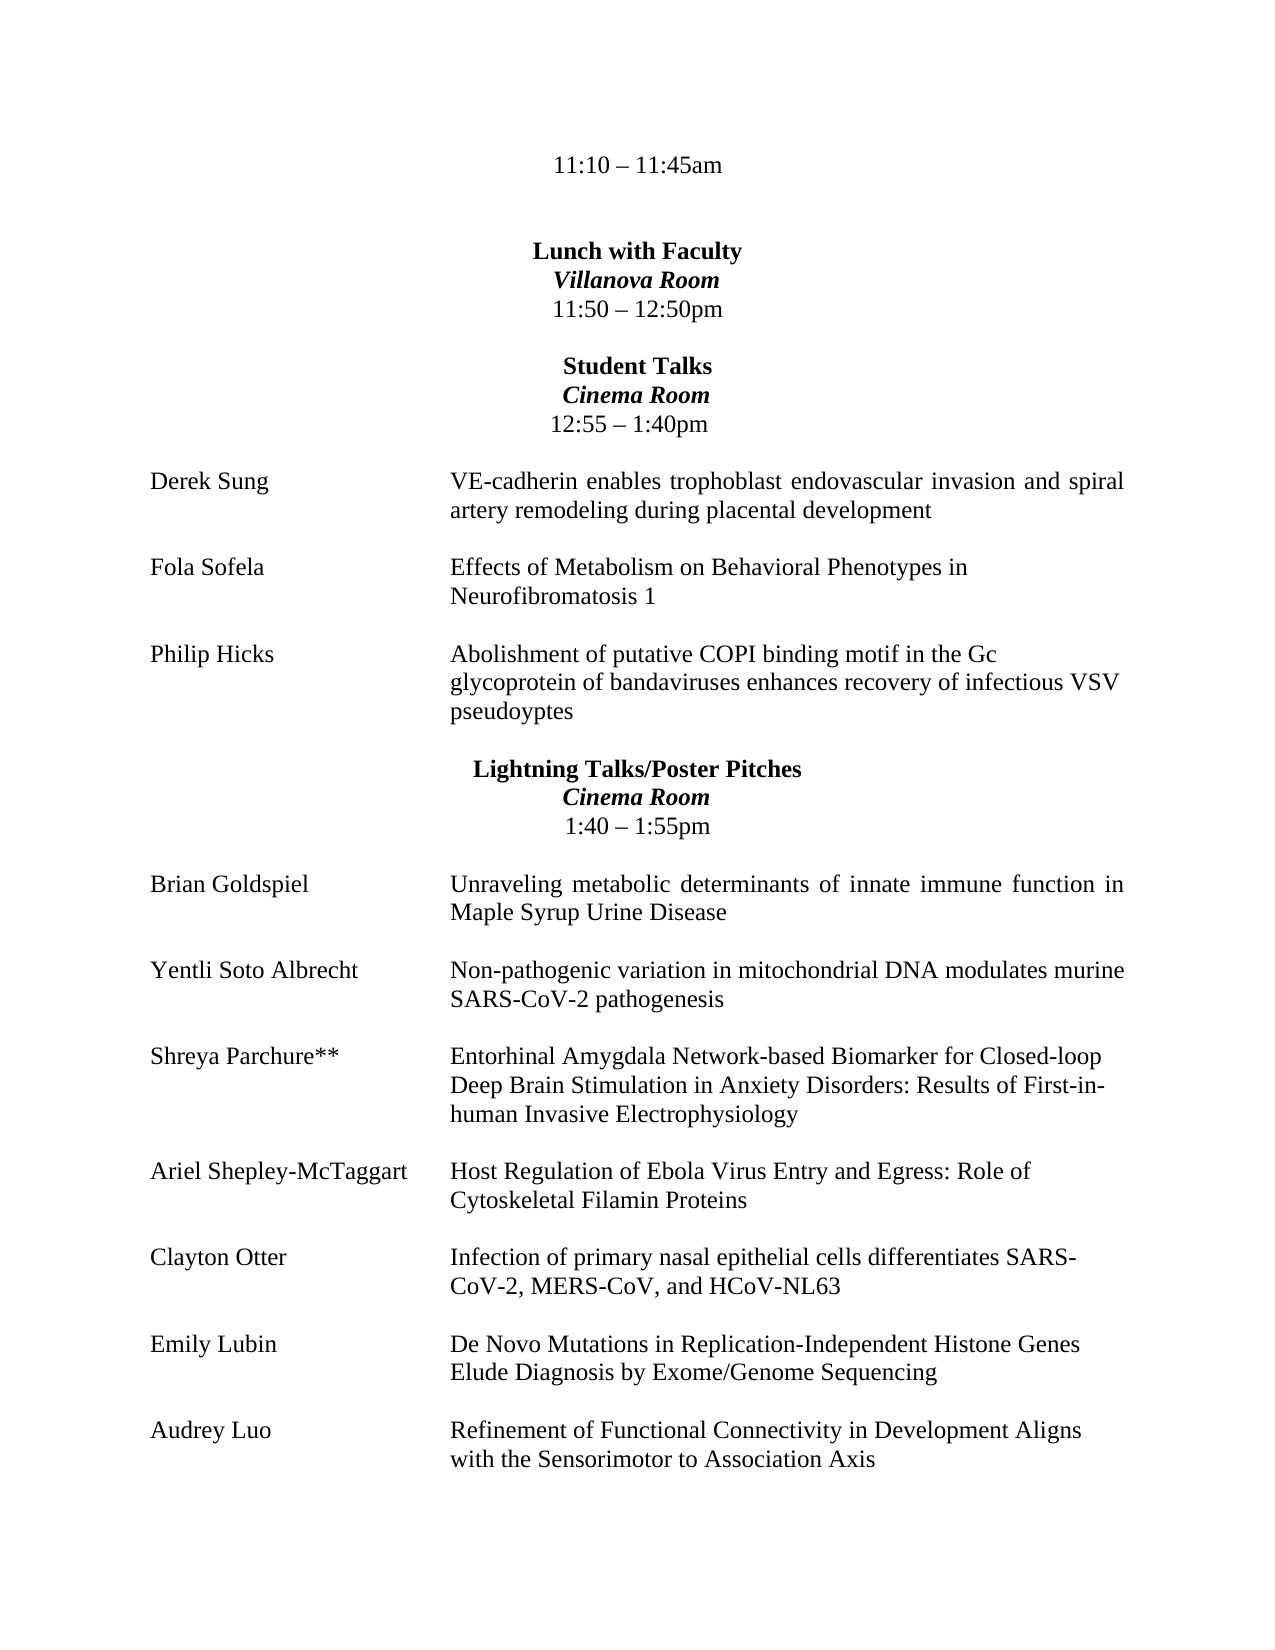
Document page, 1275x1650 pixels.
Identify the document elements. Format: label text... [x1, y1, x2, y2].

text 1:40 – 1:55pm [150, 811, 1125, 840]
text Derek Sung VE-cadherin enables trophoblast endovascular invasion and spiral artery remodeling during placental development [150, 466, 1125, 524]
text Student Talks Cinema Room [150, 351, 1125, 409]
text Villanova Room [150, 265, 1125, 294]
text Ariel Shepley-McTaggart Host Regulation of Ebola Virus Entry and Egress: Role of Cytoskeletal Filamin Proteins [150, 1156, 1125, 1214]
text Yentli Soto Albrecht Non-pathogenic variation in mitochondrial DNA modulates murine SARS-CoV-2 pathogenesis [150, 955, 1125, 1012]
text Fola Sofela Effects of Metabolism on Behavioral Phenotypes in Neurofibromatosis 1 [150, 552, 1125, 610]
text 11:50 – 12:50pm [150, 294, 1125, 322]
text Brian Goldspiel Unraveling metabolic determinants of innate immune function in Maple Syrup Urine Disease [150, 869, 1125, 926]
text 12:55 – 1:40pm [150, 409, 1125, 466]
text Cinema Room [150, 782, 1125, 811]
text Emily Lubin De Novo Mutations in Replication-Independent Histone Genes Elude Diagnosis by Exome/Genome Sequencing [150, 1329, 1125, 1386]
text Lightning Talks/Poster Pitches [150, 754, 1125, 782]
text 11:10 – 11:45am [150, 150, 1125, 236]
text Lunch with Faculty [150, 236, 1125, 265]
text Philip Hicks Abolishment of putative COPI binding motif in the Gc glycoprotein of bandaviruses enhances recovery of infectious VSV pseudoyptes [150, 639, 1125, 725]
text Shreya Parchure** Entorhinal Amygdala Network-based Biomarker for Closed-loop Deep Brain Stimulation in Anxiety Disorders: Results of First-in-human Invasive Electrophysiology [150, 1041, 1125, 1127]
text Audrey Luo Refinement of Functional Connectivity in Development Aligns with the Sensorimotor to Association Axis [150, 1415, 1125, 1472]
text Clayton Otter Infection of primary nasal epithelial cells differentiates SARS-CoV-2, MERS-CoV, and HCoV-NL63 [150, 1242, 1125, 1300]
